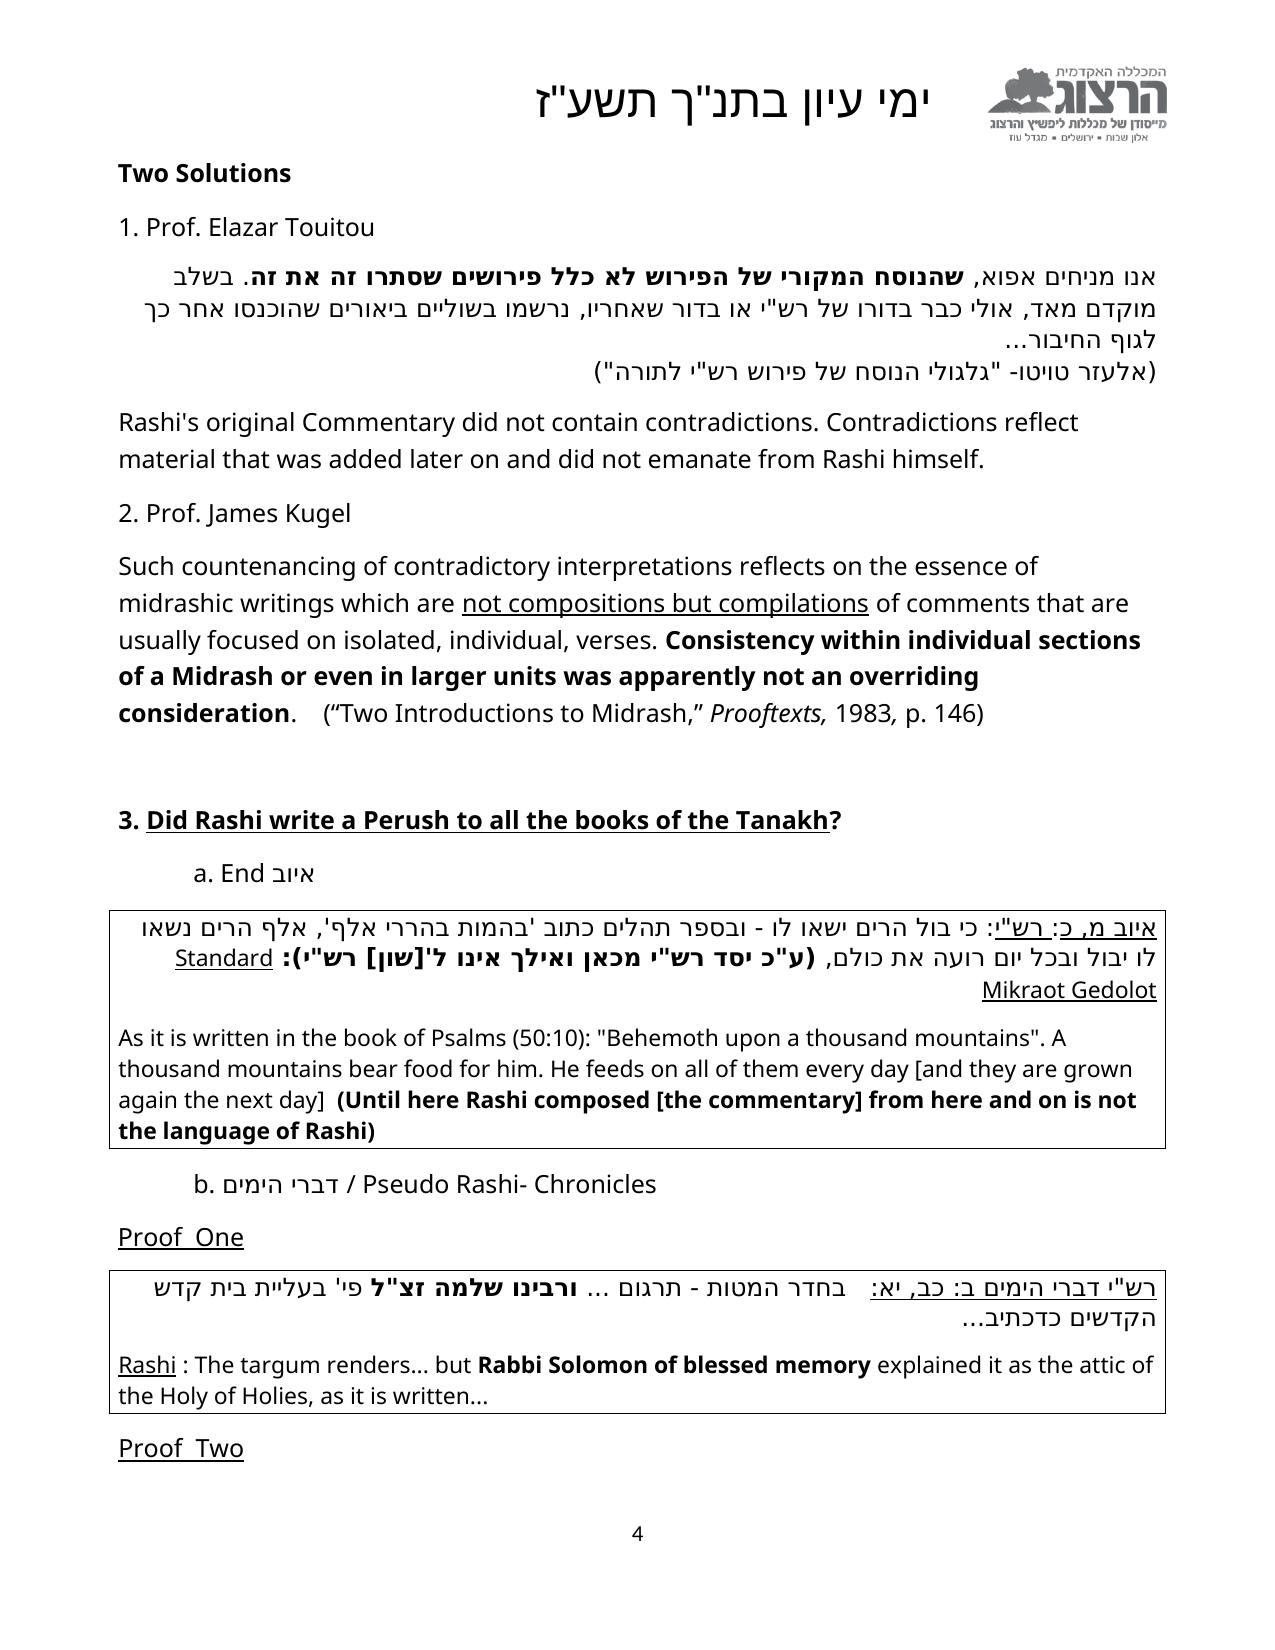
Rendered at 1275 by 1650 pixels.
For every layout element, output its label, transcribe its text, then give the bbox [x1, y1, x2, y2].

text As it is written in the book of Psalms (50:10): "Behemoth upon a thousand mountains". A thousand mountains bear food for him. He feeds on all of them every day [and they are grown again the next day] (Until here Rashi composed [the commentary] from here and on is not the language of Rashi) [110, 1018, 1165, 1148]
text אנו מניחים אפוא, שהנוסח המקורי של הפירוש לא כלל פירושים שסתרו זה את זה. בשלב מוקדם מאד, אולי כבר בדורו של רש"י או בדור שאחריו, נרשמו בשוליים ביאורים שהוכנסו אחר כך לגוף החיבור... (אלעזר טויטו- "גלגולי הנוסח של פירוש רש"י לתורה") [118, 263, 1157, 386]
text 2. Prof. James Kugel [118, 495, 1157, 529]
text Rashi's original Commentary did not contain contradictions. Contradictions reflect material that was added later on and did not emanate from Rashi himself. [118, 405, 1157, 476]
text a. End איוב [118, 856, 1157, 890]
text b. דברי הימים / Pseudo Rashi- Chronicles [118, 1166, 1157, 1200]
text Proof One [118, 1220, 1157, 1254]
text איוב מ, כ: רש"י: כי בול הרים ישאו לו - ובספר תהלים כתוב 'בהמות בהררי אלף', אלף הרים נשאו לו יבול ובכל יום רועה את כולם, (ע"כ יסד רש"י מכאן ואילך אינו ל'[שון] רש"י): Standard Mikraot Gedolot [110, 911, 1165, 1005]
text רש"י דברי הימים ב: כב, יא: בחדר המטות - תרגום ... ורבינו שלמה זצ"ל פי' בעליית בית קדש הקדשים כדכתיב... [110, 1271, 1165, 1332]
text 3. Did Rashi write a Perush to all the books of the Tanakh? [118, 803, 1157, 837]
text Proof Two [118, 1431, 1157, 1465]
text 1. Prof. Elazar Touitou [118, 209, 1157, 243]
text Rashi : The targum renders... but Rabbi Solomon of blessed memory explained it as the attic of the Holy of Holies, as it is written... [110, 1345, 1165, 1413]
text Two Solutions [118, 156, 1157, 190]
text Such countenancing of contradictory interpretations reflects on the essence of midrashic writings which are not compositions but compilations of comments that are usually focused on isolated, individual, verses. Consistency within individual sections of a Midrash or even in larger units was apparently not an overriding consideration. (“Two Introductions to Midrash,” Prooftexts, 1983, p. 146) [118, 549, 1157, 730]
picture [946, 25, 1205, 158]
